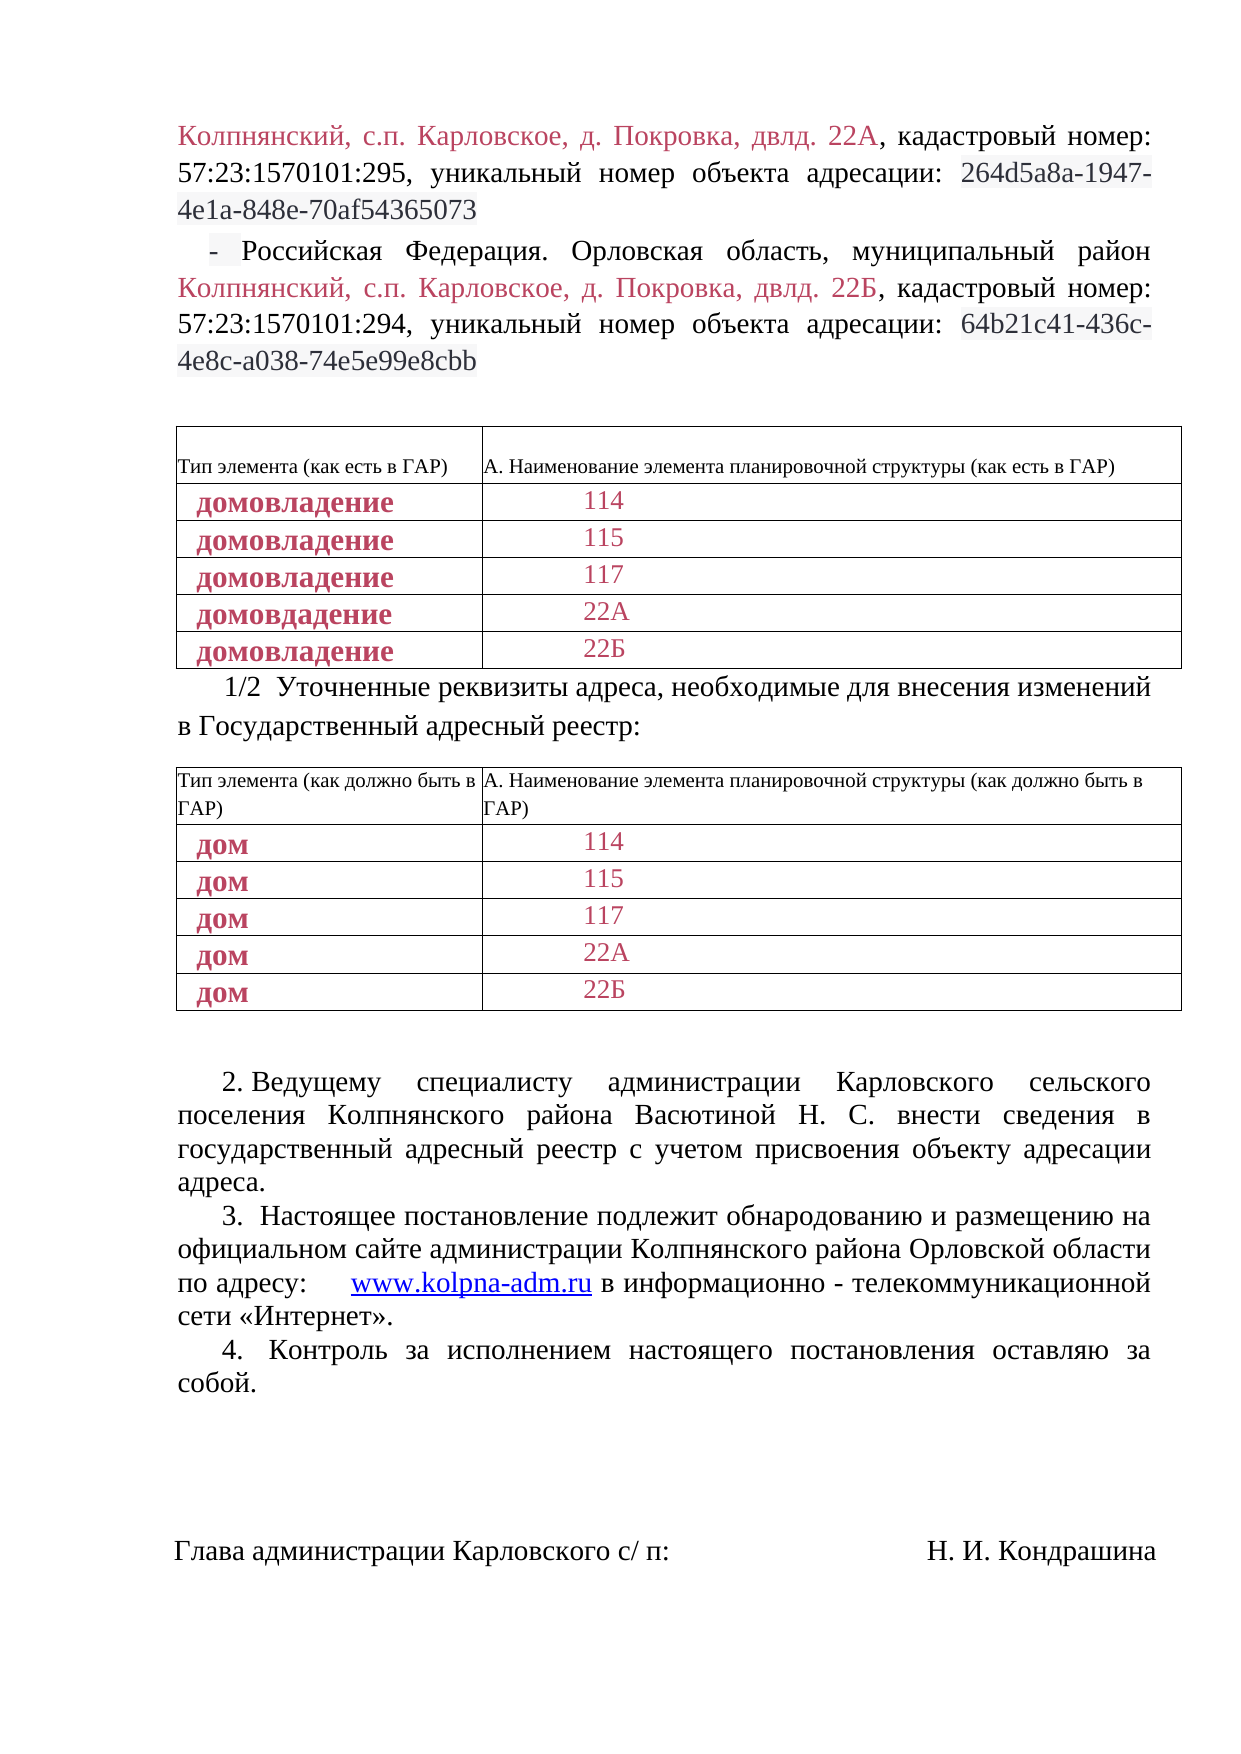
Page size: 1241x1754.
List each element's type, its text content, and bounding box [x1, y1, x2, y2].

table_header Н. И. Кондрашина [915, 1533, 1196, 1567]
table_cell 22А [483, 595, 1181, 631]
table_cell домовдадение [177, 595, 482, 631]
table_cell 115 [483, 862, 1181, 898]
table_cell 115 [483, 521, 1181, 557]
text - Российская Федерация. Орловская область, муниципальный район Колпнянский, с.п. Карловское, д. Покровка, двлд. 22Б, кадастровый номер: 57:23:1570101:294, уникальный номер объекта адресации: 64b21c41-436c-4e8c-a038-74e5e99e8cbb [177, 233, 1152, 377]
table_cell домовладение [177, 521, 482, 557]
table_cell 114 [483, 825, 1181, 861]
table_cell 22Б [483, 974, 1181, 1009]
table_cell домовладение [177, 632, 482, 668]
text 1/2 Уточненные реквизиты адреса, необходимые для внесения изменений в Государственный адресный реестр: [177, 669, 1152, 741]
table_header Тип элемента (как есть в ГАР) [177, 427, 482, 483]
table_cell дом [177, 899, 482, 935]
table_header А. Наименование элемента планировочной структуры (как должно быть в ГАР) [483, 768, 1181, 824]
table_cell дом [177, 936, 482, 972]
table_header Глава администрации Карловского с/ п: [163, 1533, 915, 1567]
table_cell дом [177, 825, 482, 861]
table_cell домовладение [177, 558, 482, 594]
table_cell дом [177, 862, 482, 898]
list Контроль за исполнением настоящего постановления оставляю за собой. [177, 1332, 1152, 1399]
table_cell 22А [483, 936, 1181, 972]
table_cell 117 [483, 558, 1181, 594]
list Ведущему специалисту администрации Карловского сельского поселения Колпнянского района Васютиной Н. С. внести сведения в государственный адресный реестр с учетом присвоения объекту адресации адреса. [177, 1064, 1152, 1198]
table_cell 117 [483, 899, 1181, 935]
table_header Тип элемента (как должно быть в ГАР) [177, 768, 482, 824]
table_header А. Наименование элемента планировочной структуры (как есть в ГАР) [483, 427, 1181, 483]
list Настоящее постановление подлежит обнародованию и размещению на официальном сайте администрации Колпнянского района Орловской области по адресу: www.kolpna-adm.ru в информационно - телекоммуникационной сети «Интернет». [177, 1198, 1152, 1332]
table_cell домовладение [177, 484, 482, 520]
table_cell дом [177, 974, 482, 1009]
table_cell 114 [483, 484, 1181, 520]
table_cell 22Б [483, 632, 1181, 668]
